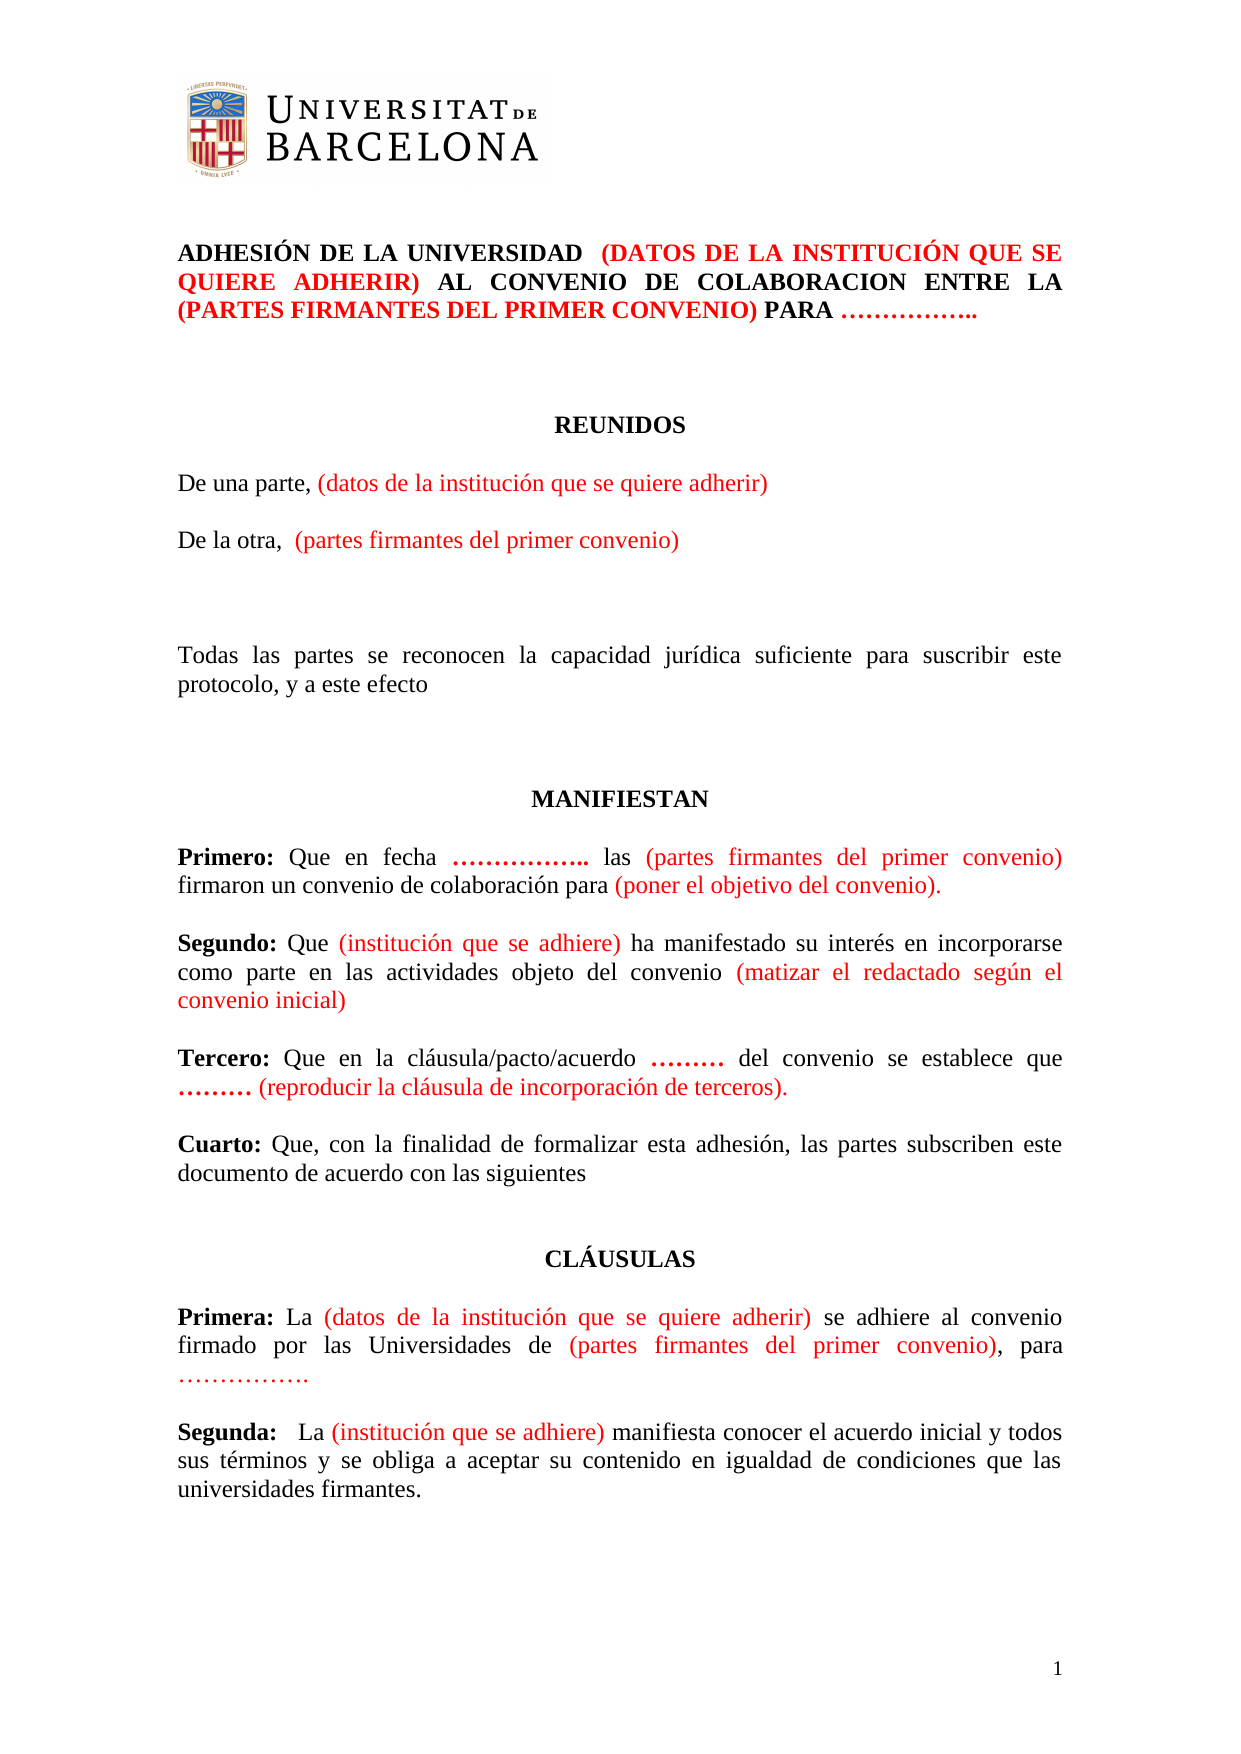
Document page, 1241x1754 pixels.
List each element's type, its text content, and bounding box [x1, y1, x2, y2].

text Primero: Que en fecha …………….. las (partes firmantes del primer convenio) firmaron un convenio de colaboración para (poner el objetivo del convenio). [177, 842, 1063, 899]
subtitle CLÁUSULAS [177, 1244, 1063, 1273]
text De una parte, (datos de la institución que se quiere adherir) [177, 468, 1063, 497]
subtitle MANIFIESTAN [177, 784, 1063, 813]
text Cuarto: Que, con la finalidad de formalizar esta adhesión, las partes subscriben este documento de acuerdo con las siguientes [177, 1129, 1063, 1187]
text Tercero: Que en la cláusula/pacto/acuerdo ……… del convenio se establece que ……… (reproducir la cláusula de incorporación de terceros). [177, 1043, 1063, 1101]
subtitle Primera: La (datos de la institución que se quiere adherir) se adhiere al convenio firmado por las Universidades de (partes firmantes del primer convenio), para ……………. [177, 1302, 1063, 1388]
text Segunda: La (institución que se adhiere) manifiesta conocer el acuerdo inicial y todos sus términos y se obliga a aceptar su contenido en igualdad de condiciones que las universidades firmantes. [177, 1417, 1063, 1503]
text Segundo: Que (institución que se adhiere) ha manifestado su interés en incorporarse como parte en las actividades objeto del convenio (matizar el redactado según el convenio inicial) [177, 928, 1063, 1014]
text Todas las partes se reconocen la capacidad jurídica suficiente para suscribir este protocolo, y a este efecto [177, 641, 1063, 698]
subtitle REUNIDOS [177, 411, 1063, 439]
text De la otra, (partes firmantes del primer convenio) [177, 526, 1063, 554]
text ADHESIÓN DE LA UNIVERSIDAD (DATOS DE LA INSTITUCIÓN QUE SE QUIERE ADHERIR) AL CONVENIO DE COLABORACION ENTRE LA (PARTES FIRMANTES DEL PRIMER CONVENIO) PARA …………….. [177, 238, 1063, 324]
picture [177, 73, 548, 186]
